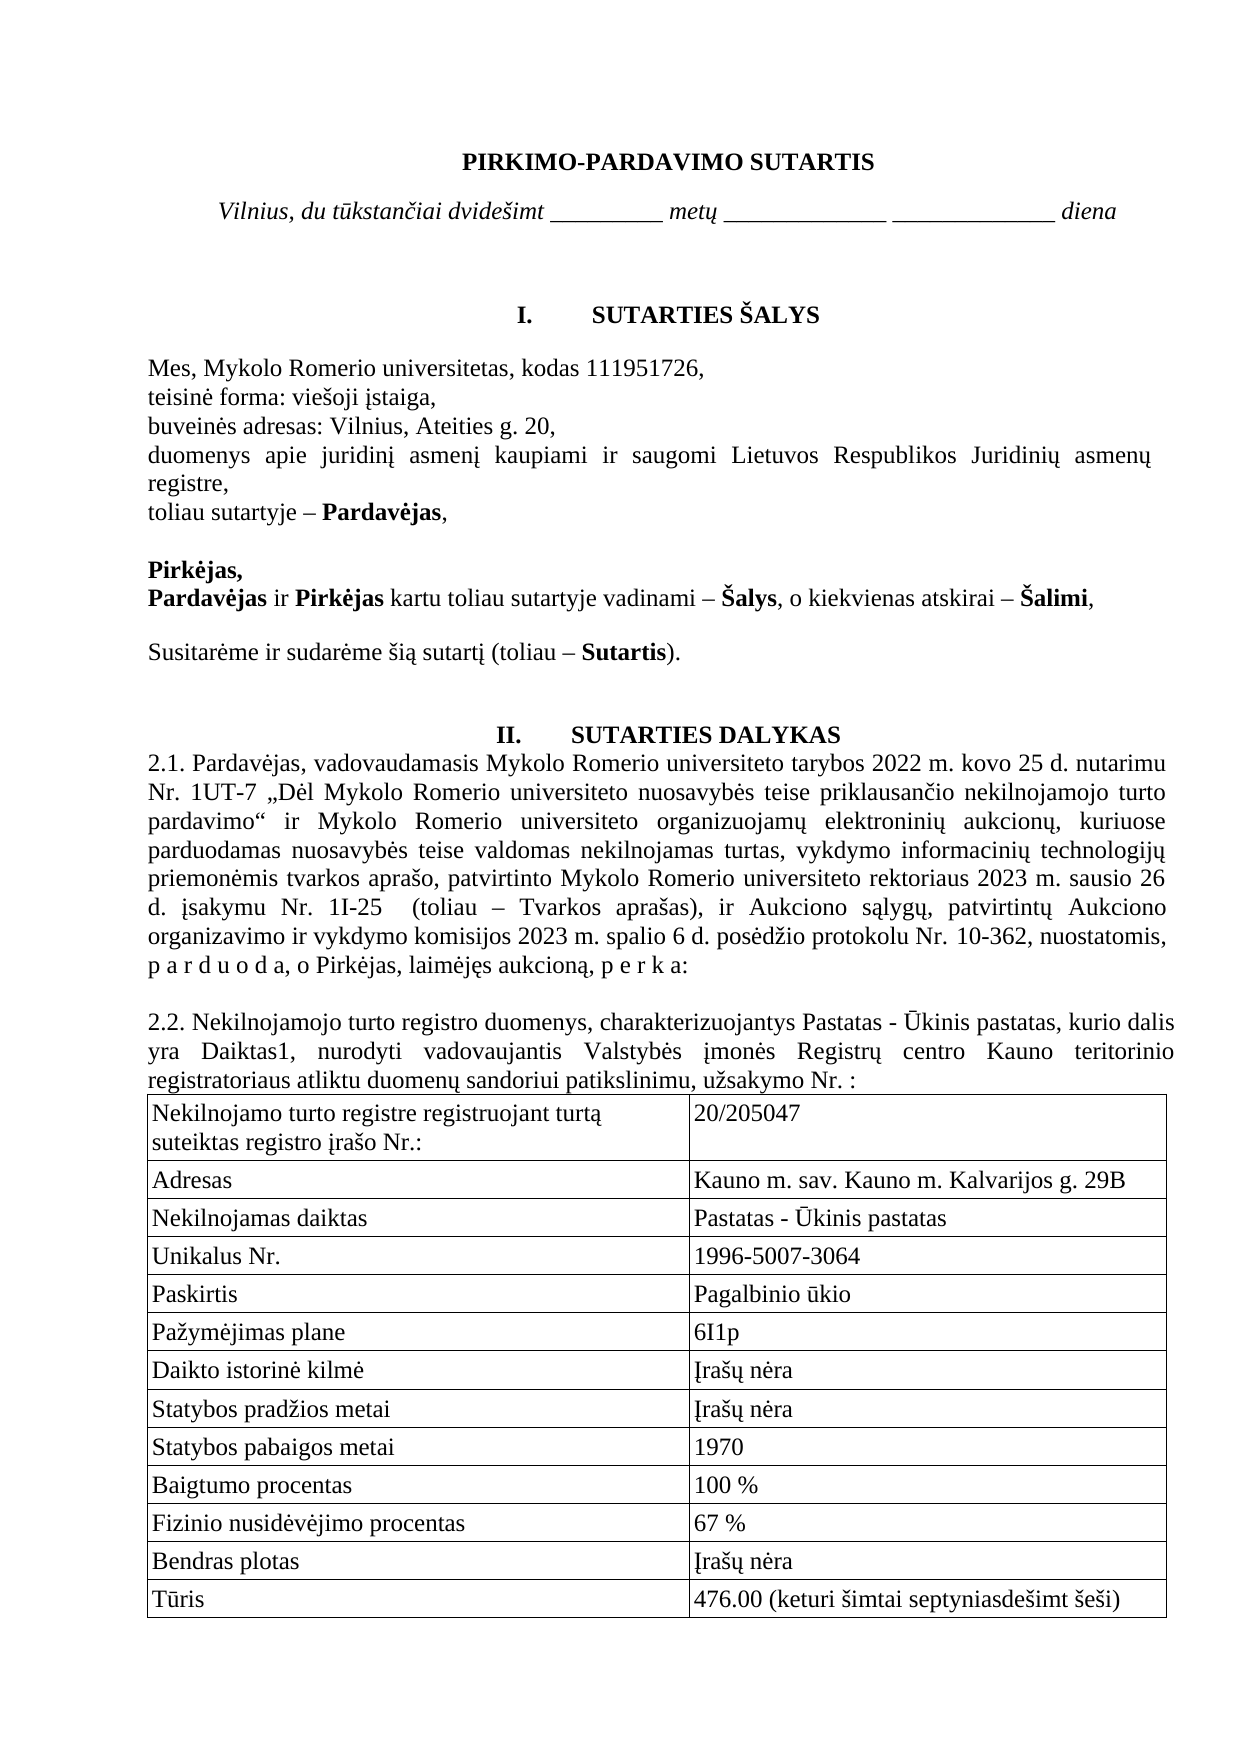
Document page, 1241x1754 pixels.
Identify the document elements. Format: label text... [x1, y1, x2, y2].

text toliau sutartyje – Pardavėjas, [148, 497, 1152, 526]
table_cell 1996-5007-3064 [690, 1237, 1166, 1274]
text Pardavėjas ir Pirkėjas kartu toliau sutartyje vadinami – Šalys, o kiekvienas atskirai – Šalimi, [148, 583, 1152, 612]
table_cell Įrašų nėra [690, 1542, 1166, 1579]
table_cell 100 % [690, 1466, 1166, 1503]
table_cell Nekilnojamas daiktas [148, 1199, 689, 1236]
table_cell Paskirtis [148, 1275, 689, 1312]
table_cell Pagalbinio ūkio [690, 1275, 1166, 1312]
table_header Nekilnojamo turto registre registruojant turtą suteiktas registro įrašo Nr.: [148, 1095, 689, 1160]
text 2.1. Pardavėjas, vadovaudamasis Mykolo Romerio universiteto tarybos 2022 m. kovo 25 d. nutarimu Nr. 1UT-7 „Dėl Mykolo Romerio universiteto nuosavybės teise priklausančio nekilnojamojo turto pardavimo“ ir Mykolo Romerio universiteto organizuojamų elektroninių aukcionų, kuriuose parduodamas nuosavybės teise valdomas nekilnojamas turtas, vykdymo informacinių technologijų priemonėmis tvarkos aprašo, patvirtinto Mykolo Romerio universiteto rektoriaus 2023 m. sausio 26 d. įsakymu Nr. 1I-25 (toliau – Tvarkos aprašas), ir Aukciono sąlygų, patvirtintų Aukciono organizavimo ir vykdymo komisijos 2023 m. spalio 6 d. posėdžio protokolu Nr. 10-362, nuostatomis, p a r d u o d a, o Pirkėjas, laimėjęs aukcioną, p e r k a: [148, 748, 1167, 978]
text teisinė forma: viešoji įstaiga, [148, 382, 1152, 411]
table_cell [690, 1580, 1166, 1617]
table_cell 6I1p [690, 1313, 1166, 1350]
text buveinės adresas: Vilnius, Ateities g. 20, [148, 411, 1152, 440]
table_cell Fizinio nusidėvėjimo procentas [148, 1504, 689, 1541]
table_cell 67 % [690, 1504, 1166, 1541]
list SUTARTIES DALYKAS [185, 720, 1152, 748]
text Susitarėme ir sudarėme šią sutartį (toliau – Sutartis). [148, 637, 1152, 666]
table_cell Įrašų nėra [690, 1351, 1166, 1388]
table_cell Pastatas - Ūkinis pastatas [690, 1199, 1166, 1236]
table_cell Kauno m. sav. Kauno m. Kalvarijos g. 29B [690, 1161, 1166, 1198]
table_header 20/205047 [690, 1095, 1166, 1160]
text PIRKIMO-PARDAVIMO SUTARTIS [185, 147, 1152, 176]
table_cell Pažymėjimas plane [148, 1313, 689, 1350]
table_cell Statybos pradžios metai [148, 1390, 689, 1427]
text Pirkėjas, [148, 555, 1152, 583]
table_cell Unikalus Nr. [148, 1237, 689, 1274]
text Vilnius, du tūkstančiai dvidešimt _________ metų _____________ _____________ diena [185, 196, 1152, 225]
table_cell Statybos pabaigos metai [148, 1428, 689, 1465]
table_cell Adresas [148, 1161, 689, 1198]
text 2.2. Nekilnojamojo turto registro duomenys, charakterizuojantys Pastatas - Ūkinis pastatas, kurio dalis yra Daiktas1, nurodyti vadovaujantis Valstybės įmonės Registrų centro Kauno teritorinio registratoriaus atliktu duomenų sandoriui patikslinimu, užsakymo Nr. : [148, 1007, 1175, 1093]
list SUTARTIES ŠALYS [185, 300, 1152, 328]
table_cell Bendras plotas [148, 1542, 689, 1579]
table_cell Įrašų nėra [690, 1390, 1166, 1427]
table_cell Tūris [148, 1580, 689, 1617]
table_cell Daikto istorinė kilmė [148, 1351, 689, 1388]
text Mes, Mykolo Romerio universitetas, kodas 111951726, [148, 353, 1152, 382]
table_cell Baigtumo procentas [148, 1466, 689, 1503]
text duomenys apie juridinį asmenį kaupiami ir saugomi Lietuvos Respublikos Juridinių asmenų registre, [148, 440, 1152, 497]
table_cell 1970 [690, 1428, 1166, 1465]
